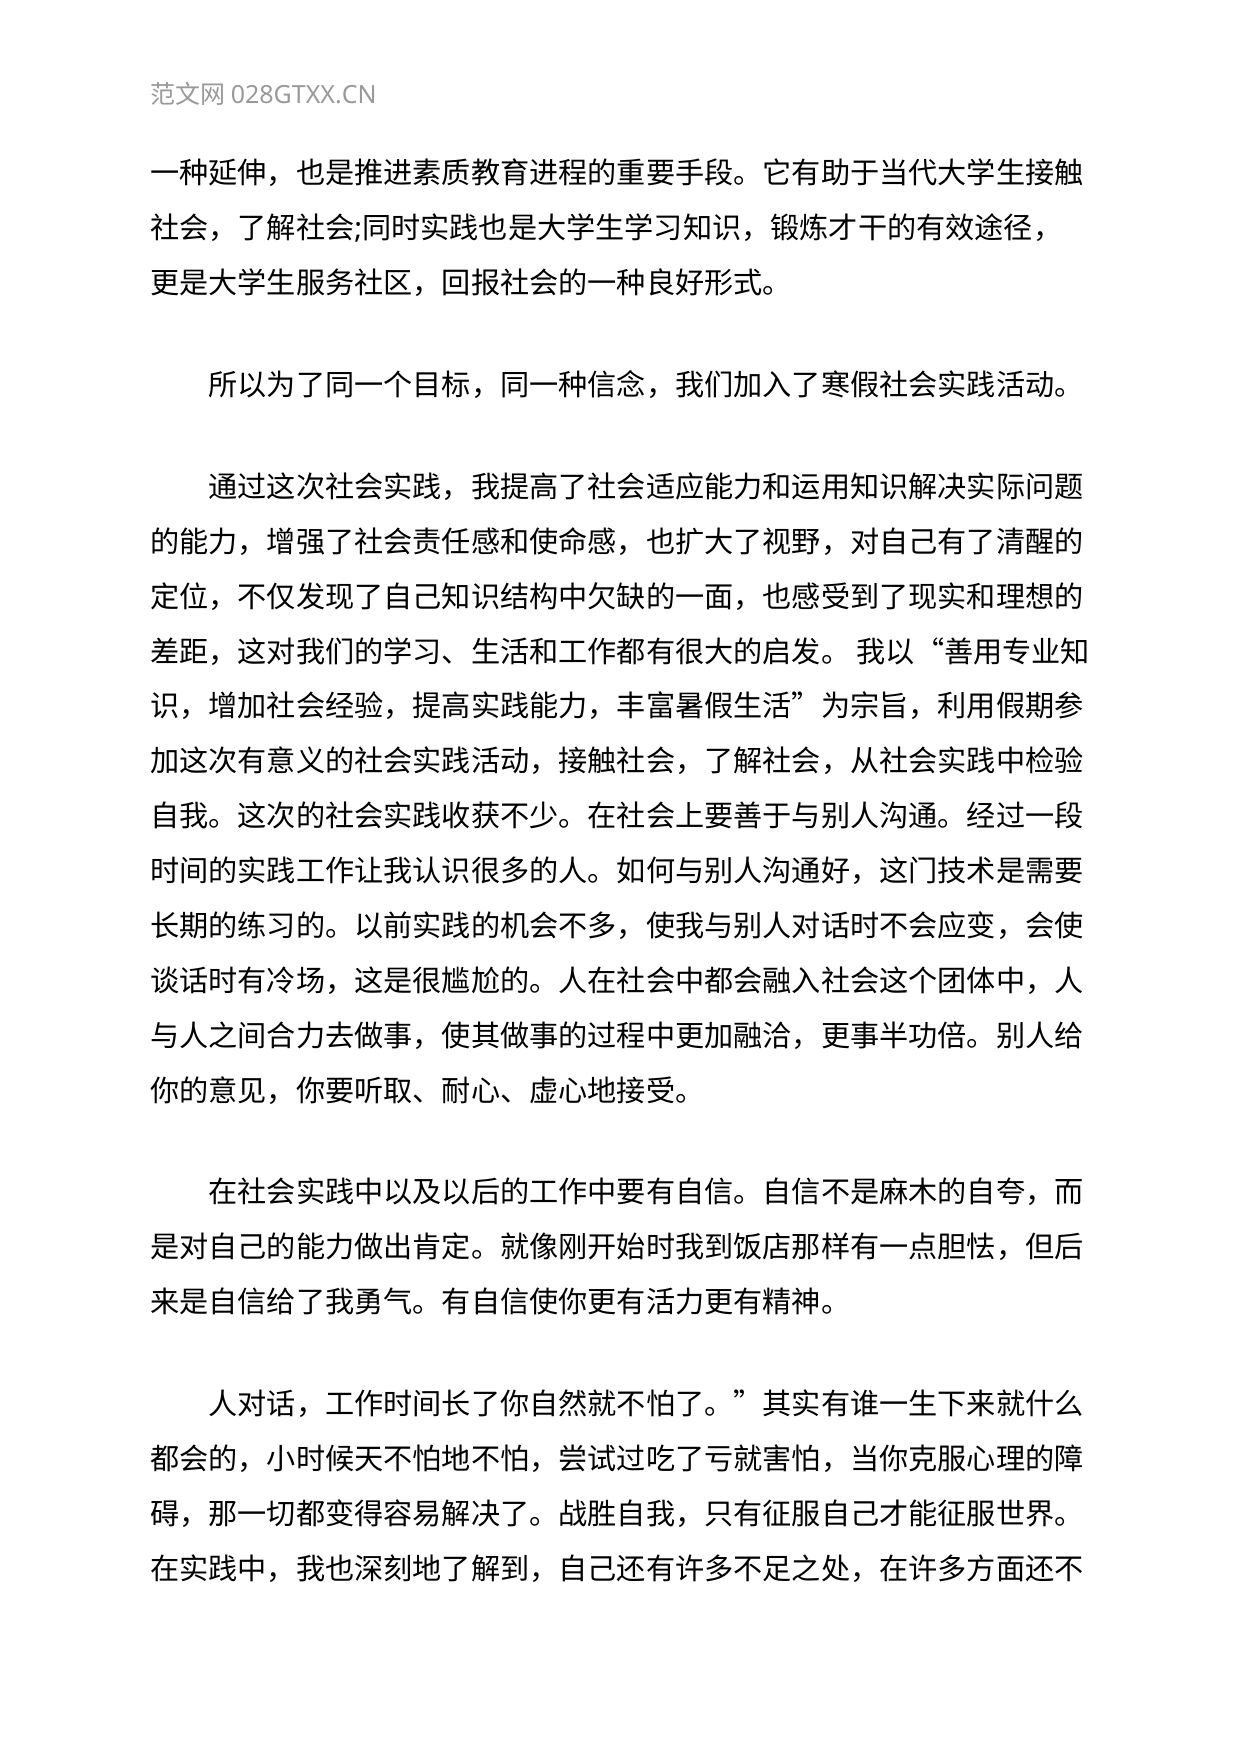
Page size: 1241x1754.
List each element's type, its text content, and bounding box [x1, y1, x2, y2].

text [150, 1381, 1090, 1588]
text 在社会实践中以及以后的工作中要有自信。自信不是麻木的自夸，而是对自己的能力做出肯定。就像刚开始时我到饭店那样有一点胆怯，但后来是自信给了我勇气。有自信使你更有活力更有精神。 [150, 1169, 1090, 1321]
text 所以为了同一个目标，同一种信念，我们加入了寒假社会实践活动。 [150, 362, 1090, 404]
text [150, 150, 1090, 302]
text 通过这次社会实践，我提高了社会适应能力和运用知识解决实际问题的能力，增强了社会责任感和使命感，也扩大了视野，对自己有了清醒的定位，不仅发现了自己知识结构中欠缺的一面，也感受到了现实和理想的差距，这对我们的学习、生活和工作都有很大的启发。 我以“善用专业知识，增加社会经验，提高实践能力，丰富暑假生活”为宗旨，利用假期参加这次有意义的社会实践活动，接触社会，了解社会，从社会实践中检验自我。这次的社会实践收获不少。在社会上要善于与别人沟通。经过一段时间的实践工作让我认识很多的人。如何与别人沟通好，这门技术是需要长期的练习的。以前实践的机会不多，使我与别人对话时不会应变，会使谈话时有冷场，这是很尴尬的。人在社会中都会融入社会这个团体中，人与人之间合力去做事，使其做事的过程中更加融洽，更事半功倍。别人给你的意见，你要听取、耐心、虚心地接受。 [150, 463, 1090, 1109]
